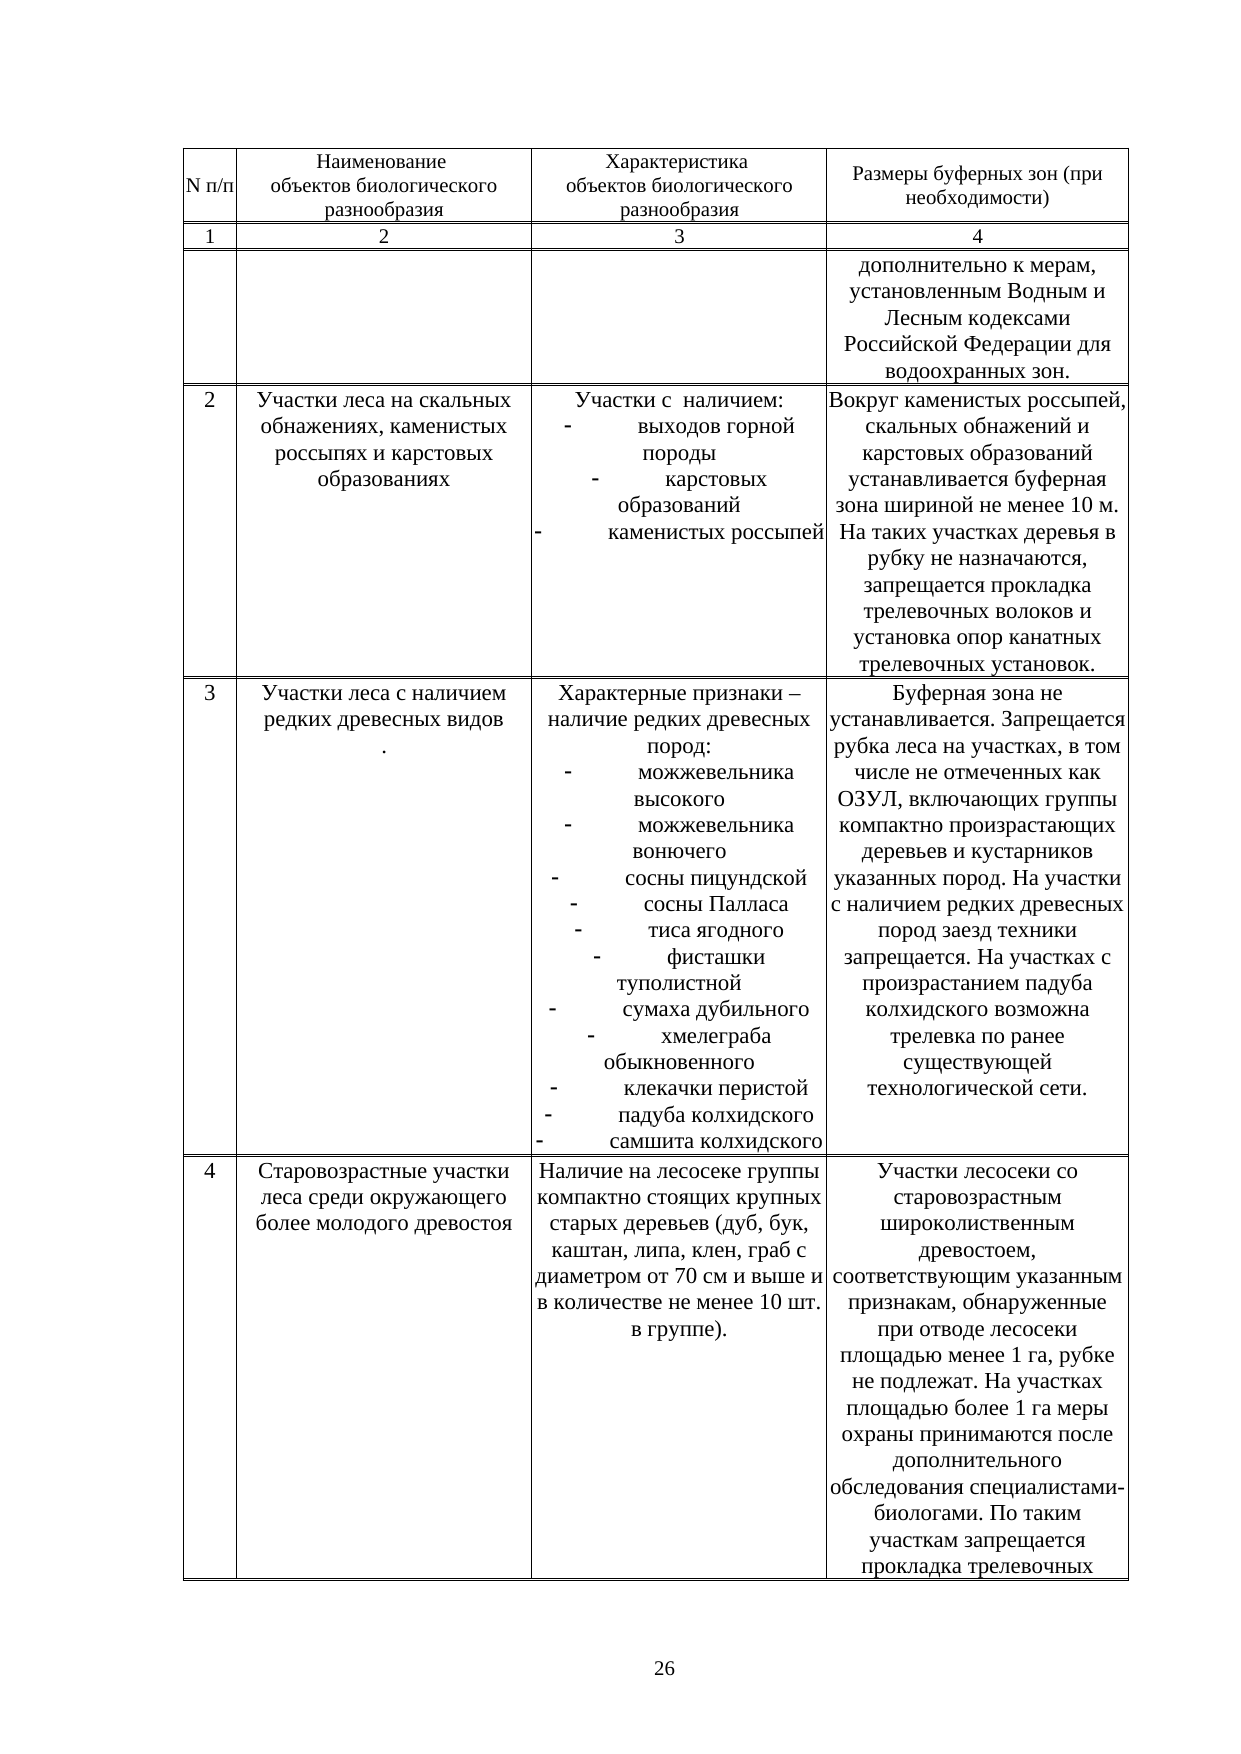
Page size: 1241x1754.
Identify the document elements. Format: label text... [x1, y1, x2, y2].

table_header Размеры буферных зон (при необходимости) [827, 149, 1128, 221]
table_header N п/п [184, 149, 236, 221]
table_cell 2 [237, 224, 531, 248]
table_cell 4 [827, 224, 1128, 248]
table_cell 3 [184, 679, 236, 1153]
table_cell 2 [184, 386, 236, 676]
table_cell Участки леса с наличием редких древесных видов . [237, 679, 531, 1153]
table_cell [237, 251, 531, 383]
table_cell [532, 251, 826, 383]
table_cell 1 [184, 224, 236, 248]
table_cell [827, 1157, 1128, 1578]
table_cell 1 [184, 251, 236, 383]
table_header Характеристика объектов биологического разнообразия [532, 149, 826, 221]
table_cell Характерные признаки – наличие редких древесных пород: можжевельника высокого можжевельника вонючего сосны пицундской сосны Палласа тиса ягодного фисташки туполистной сумаха дубильного хмелеграба обыкновенного клекачки перистой падуба колхидского самшита колхидского [532, 679, 826, 1153]
table_cell Участки леса на скальных обнажениях, каменистых россыпях и карстовых образованиях [237, 386, 531, 676]
table_cell 4 [184, 1157, 236, 1578]
table_cell Участки с наличием: выходов горной породы карстовых образований каменистых россыпей [532, 386, 826, 676]
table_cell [827, 251, 1128, 383]
table_cell 3 [532, 224, 826, 248]
table_header Наименование объектов биологического разнообразия [237, 149, 531, 221]
table_cell Вокруг каменистых россыпей, скальных обнажений и карстовых образований устанавливается буферная зона шириной не менее 10 м. На таких участках деревья в рубку не назначаются, запрещается прокладка трелевочных волоков и установка опор канатных трелевочных установок. [827, 386, 1128, 676]
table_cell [237, 1157, 531, 1578]
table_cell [532, 1157, 826, 1578]
table_cell Буферная зона не устанавливается. Запрещается рубка леса на участках, в том числе не отмеченных как ОЗУЛ, включающих группы компактно произрастающих деревьев и кустарников указанных пород. На участки с наличием редких древесных пород заезд техники запрещается. На участках с произрастанием падуба колхидского возможна трелевка по ранее существующей технологической сети. [827, 679, 1128, 1153]
